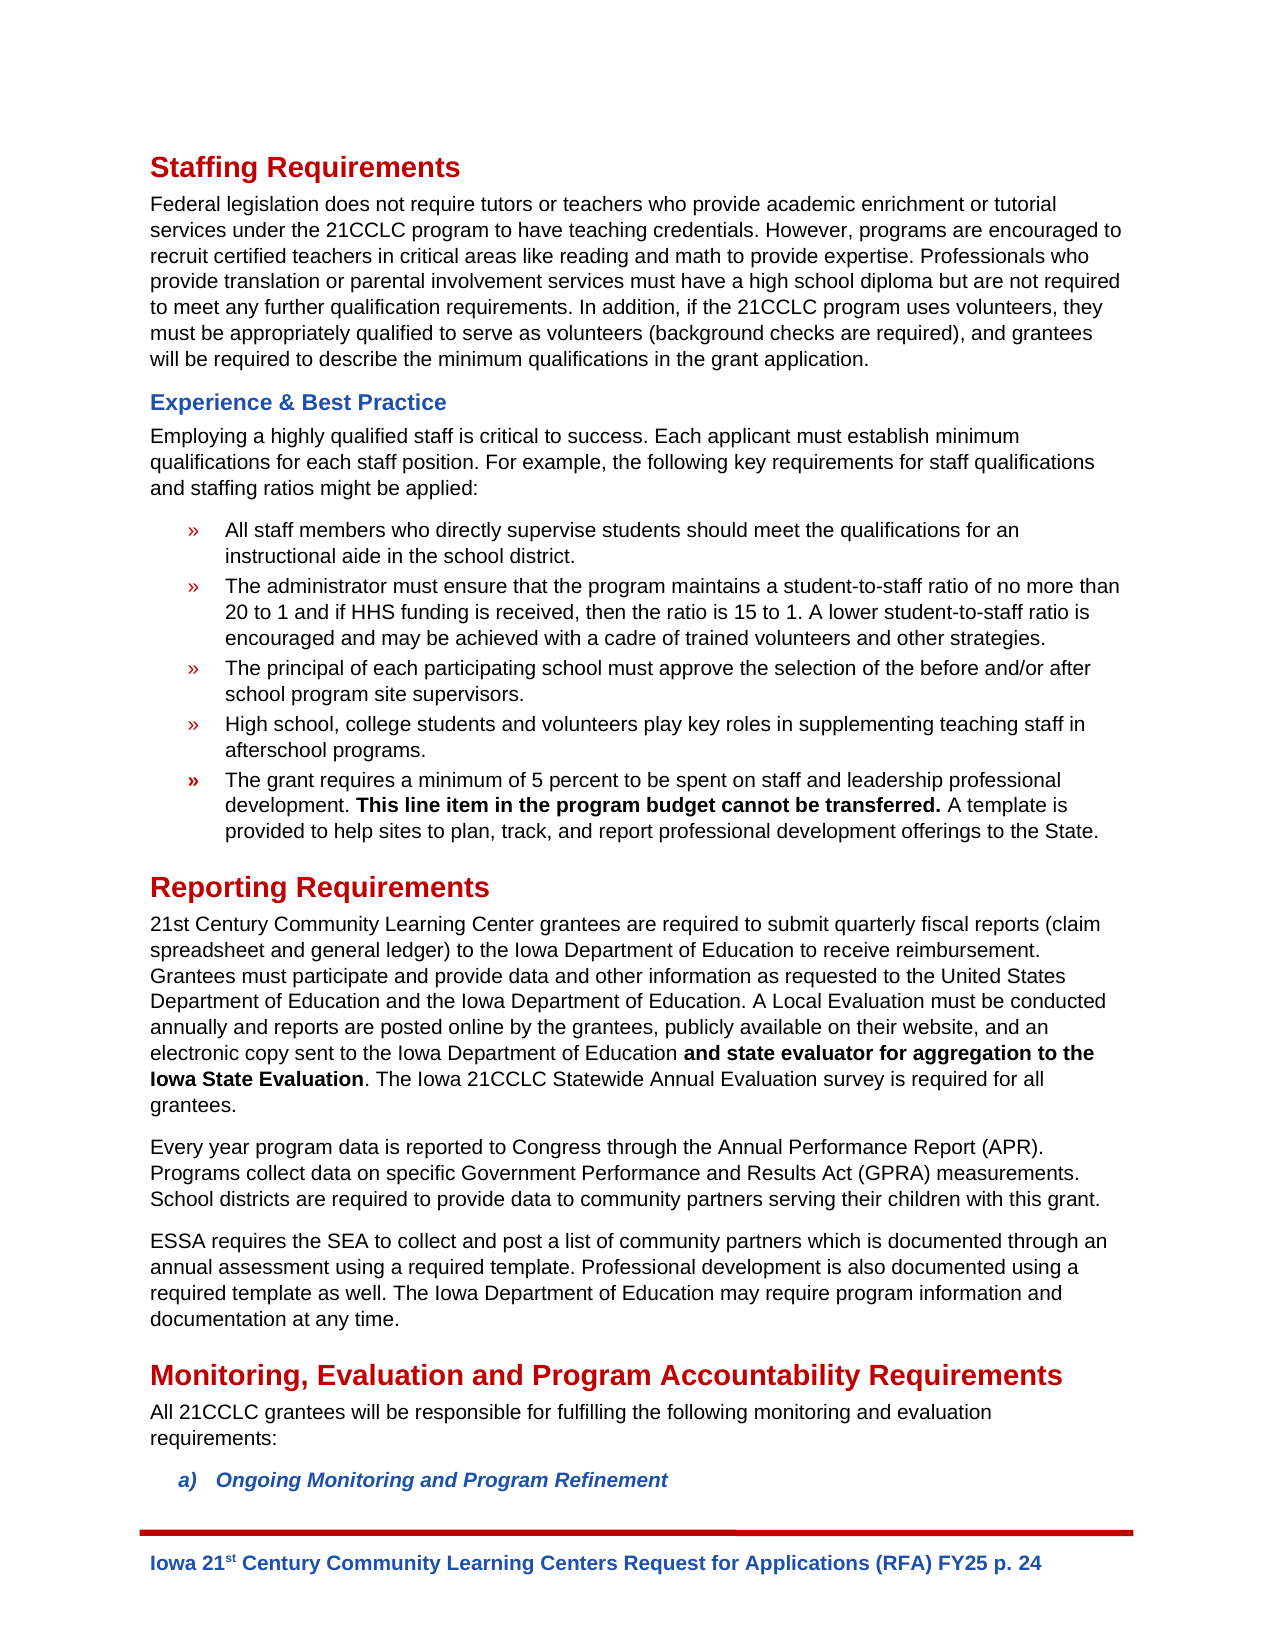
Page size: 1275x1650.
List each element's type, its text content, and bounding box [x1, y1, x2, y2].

subtitle Experience & Best Practice [150, 389, 1125, 416]
list The administrator must ensure that the program maintains a student-to-staff ratio of no more than 20 to 1 and if HHS funding is received, then the ratio is 15 to 1. A lower student-to-staff ratio is encouraged and may be achieved with a cadre of trained volunteers and other strategies. [187, 574, 1125, 650]
subtitle Monitoring, Evaluation and Program Accountability Requirements [150, 1358, 1125, 1391]
list High school, college students and volunteers play key roles in supplementing teaching staff in afterschool programs. [187, 712, 1125, 761]
text Employing a highly qualified staff is critical to success. Each applicant must establish minimum qualifications for each staff position. For example, the following key requirements for staff qualifications and staffing ratios might be applied: [150, 424, 1125, 500]
list Ongoing Monitoring and Program Refinement [178, 1468, 1125, 1492]
list All staff members who directly supervise students should meet the qualifications for an instructional aide in the school district. [187, 518, 1125, 568]
list The grant requires a minimum of 5 percent to be spent on staff and leadership professional development. This line item in the program budget cannot be transferred. A template is provided to help sites to plan, track, and report professional development offerings to the State. [187, 767, 1125, 843]
text 21st Century Community Learning Center grantees are required to submit quarterly fiscal reports (claim spreadsheet and general ledger) to the Iowa Department of Education to receive reimbursement. Grantees must participate and provide data and other information as requested to the United States Department of Education and the Iowa Department of Education. A Local Evaluation must be conducted annually and reports are posted online by the grantees, publicly available on their website, and an electronic copy sent to the Iowa Department of Education and state evaluator for aggregation to the Iowa State Evaluation. The Iowa 21CCLC Statewide Annual Evaluation survey is required for all grantees. [150, 912, 1125, 1117]
text All 21CCLC grantees will be responsible for fulfilling the following monitoring and evaluation requirements: [150, 1399, 1125, 1449]
text Every year program data is reported to Congress through the Annual Performance Report (APR). Programs collect data on specific Government Performance and Results Act (GPRA) measurements. School districts are required to provide data to community partners serving their children with this grant. [150, 1135, 1125, 1211]
subtitle Reporting Requirements [150, 870, 1125, 903]
subtitle Staffing Requirements [150, 150, 1125, 183]
list The principal of each participating school must approve the selection of the before and/or after school program site supervisors. [187, 656, 1125, 706]
text ESSA requires the SEA to collect and post a list of community partners which is documented through an annual assessment using a required template. Professional development is also documented using a required template as well. The Iowa Department of Education may require program information and documentation at any time. [150, 1229, 1125, 1331]
text Federal legislation does not require tutors or teachers who provide academic enrichment or tutorial services under the 21CCLC program to have teaching credentials. However, programs are encouraged to recruit certified teachers in critical areas like reading and math to provide expertise. Professionals who provide translation or parental involvement services must have a high school diploma but are not required to meet any further qualification requirements. In addition, if the 21CCLC program uses volunteers, they must be appropriately qualified to serve as volunteers (background checks are required), and grantees will be required to describe the minimum qualifications in the grant application. [150, 192, 1125, 371]
